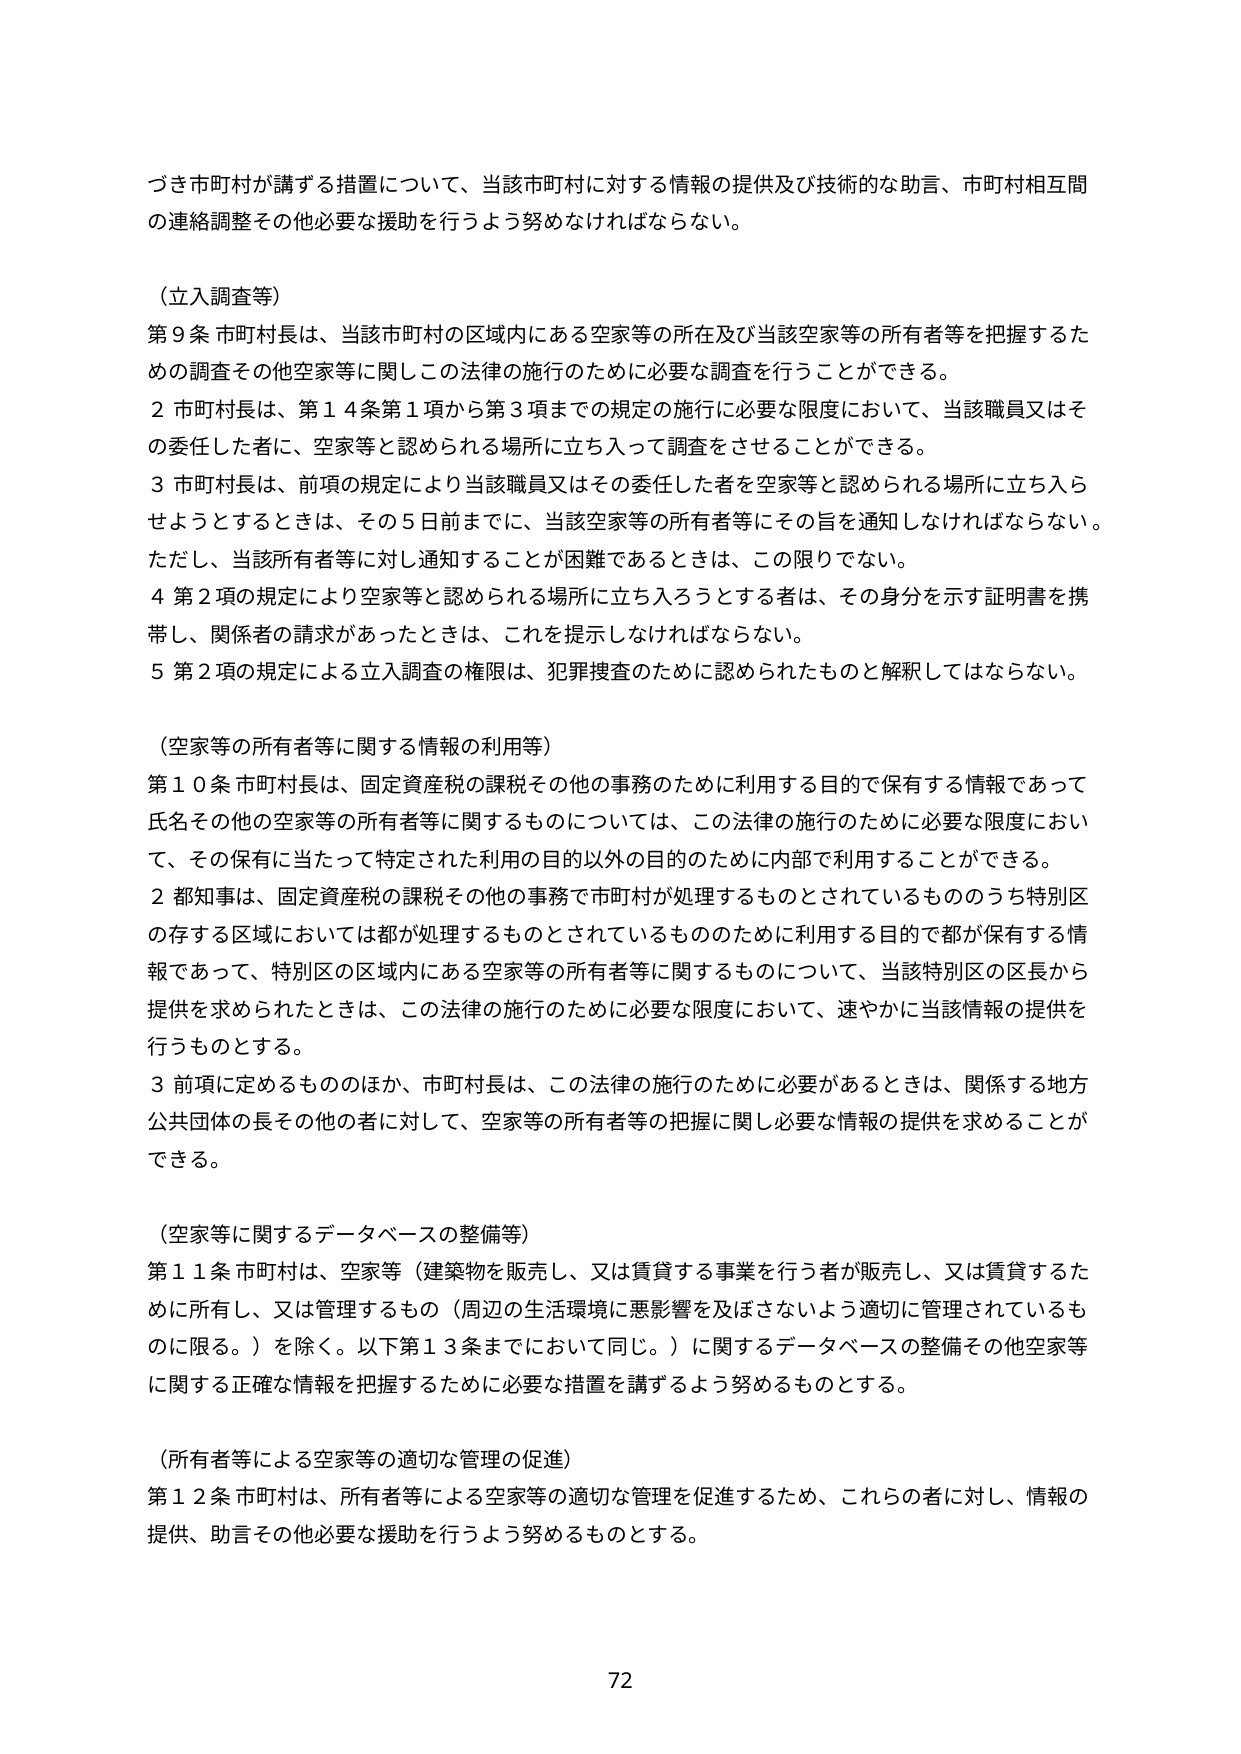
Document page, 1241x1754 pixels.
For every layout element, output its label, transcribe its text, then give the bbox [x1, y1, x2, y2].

text （所有者等による空家等の適切な管理の促進） [148, 1439, 1092, 1477]
text 第９条 市町村長は、当該市町村の区域内にある空家等の所在及び当該空家等の所有者等を把握するための調査その他空家等に関しこの法律の施行のために必要な調査を行うことができる。 [148, 314, 1092, 389]
text （立入調査等） [148, 277, 1092, 314]
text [148, 164, 1092, 239]
text 第１２条 市町村は、所有者等による空家等の適切な管理を促進するため、これらの者に対し、情報の提供、助言その他必要な援助を行うよう努めるものとする。 [148, 1477, 1092, 1552]
text ２ 市町村長は、第１４条第１項から第３項までの規定の施行に必要な限度において、当該職員又はその委任した者に、空家等と認められる場所に立ち入って調査をさせることができる。 [148, 389, 1092, 464]
text （空家等に関するデータベースの整備等） [148, 1214, 1092, 1252]
text （空家等の所有者等に関する情報の利用等） [148, 727, 1092, 764]
text ５ 第２項の規定による立入調査の権限は、犯罪捜査のために認められたものと解釈してはならない。 [148, 652, 1092, 689]
text ３ 前項に定めるもののほか、市町村長は、この法律の施行のために必要があるときは、関係する地方公共団体の長その他の者に対して、空家等の所有者等の把握に関し必要な情報の提供を求めることができる。 [148, 1064, 1092, 1177]
text 第１１条 市町村は、空家等（建築物を販売し、又は賃貸する事業を行う者が販売し、又は賃貸するために所有し、又は管理するもの（周辺の生活環境に悪影響を及ぼさないよう適切に管理されているものに限る。）を除く。以下第１３条までにおいて同じ。）に関するデータベースの整備その他空家等に関する正確な情報を把握するために必要な措置を講ずるよう努めるものとする。 [148, 1252, 1092, 1402]
text ４ 第２項の規定により空家等と認められる場所に立ち入ろうとする者は、その身分を示す証明書を携帯し、関係者の請求があったときは、これを提示しなければならない。 [148, 577, 1092, 652]
text ３ 市町村長は、前項の規定により当該職員又はその委任した者を空家等と認められる場所に立ち入らせようとするときは、その５日前までに、当該空家等の所有者等にその旨を通知しなければならない。ただし、当該所有者等に対し通知することが困難であるときは、この限りでない。 [148, 464, 1092, 577]
text ２ 都知事は、固定資産税の課税その他の事務で市町村が処理するものとされているもののうち特別区の存する区域においては都が処理するものとされているもののために利用する目的で都が保有する情報であって、特別区の区域内にある空家等の所有者等に関するものについて、当該特別区の区長から提供を求められたときは、この法律の施行のために必要な限度において、速やかに当該情報の提供を行うものとする。 [148, 877, 1092, 1064]
text 第１０条 市町村長は、固定資産税の課税その他の事務のために利用する目的で保有する情報であって氏名その他の空家等の所有者等に関するものについては、この法律の施行のために必要な限度において、その保有に当たって特定された利用の目的以外の目的のために内部で利用することができる。 [148, 764, 1092, 877]
